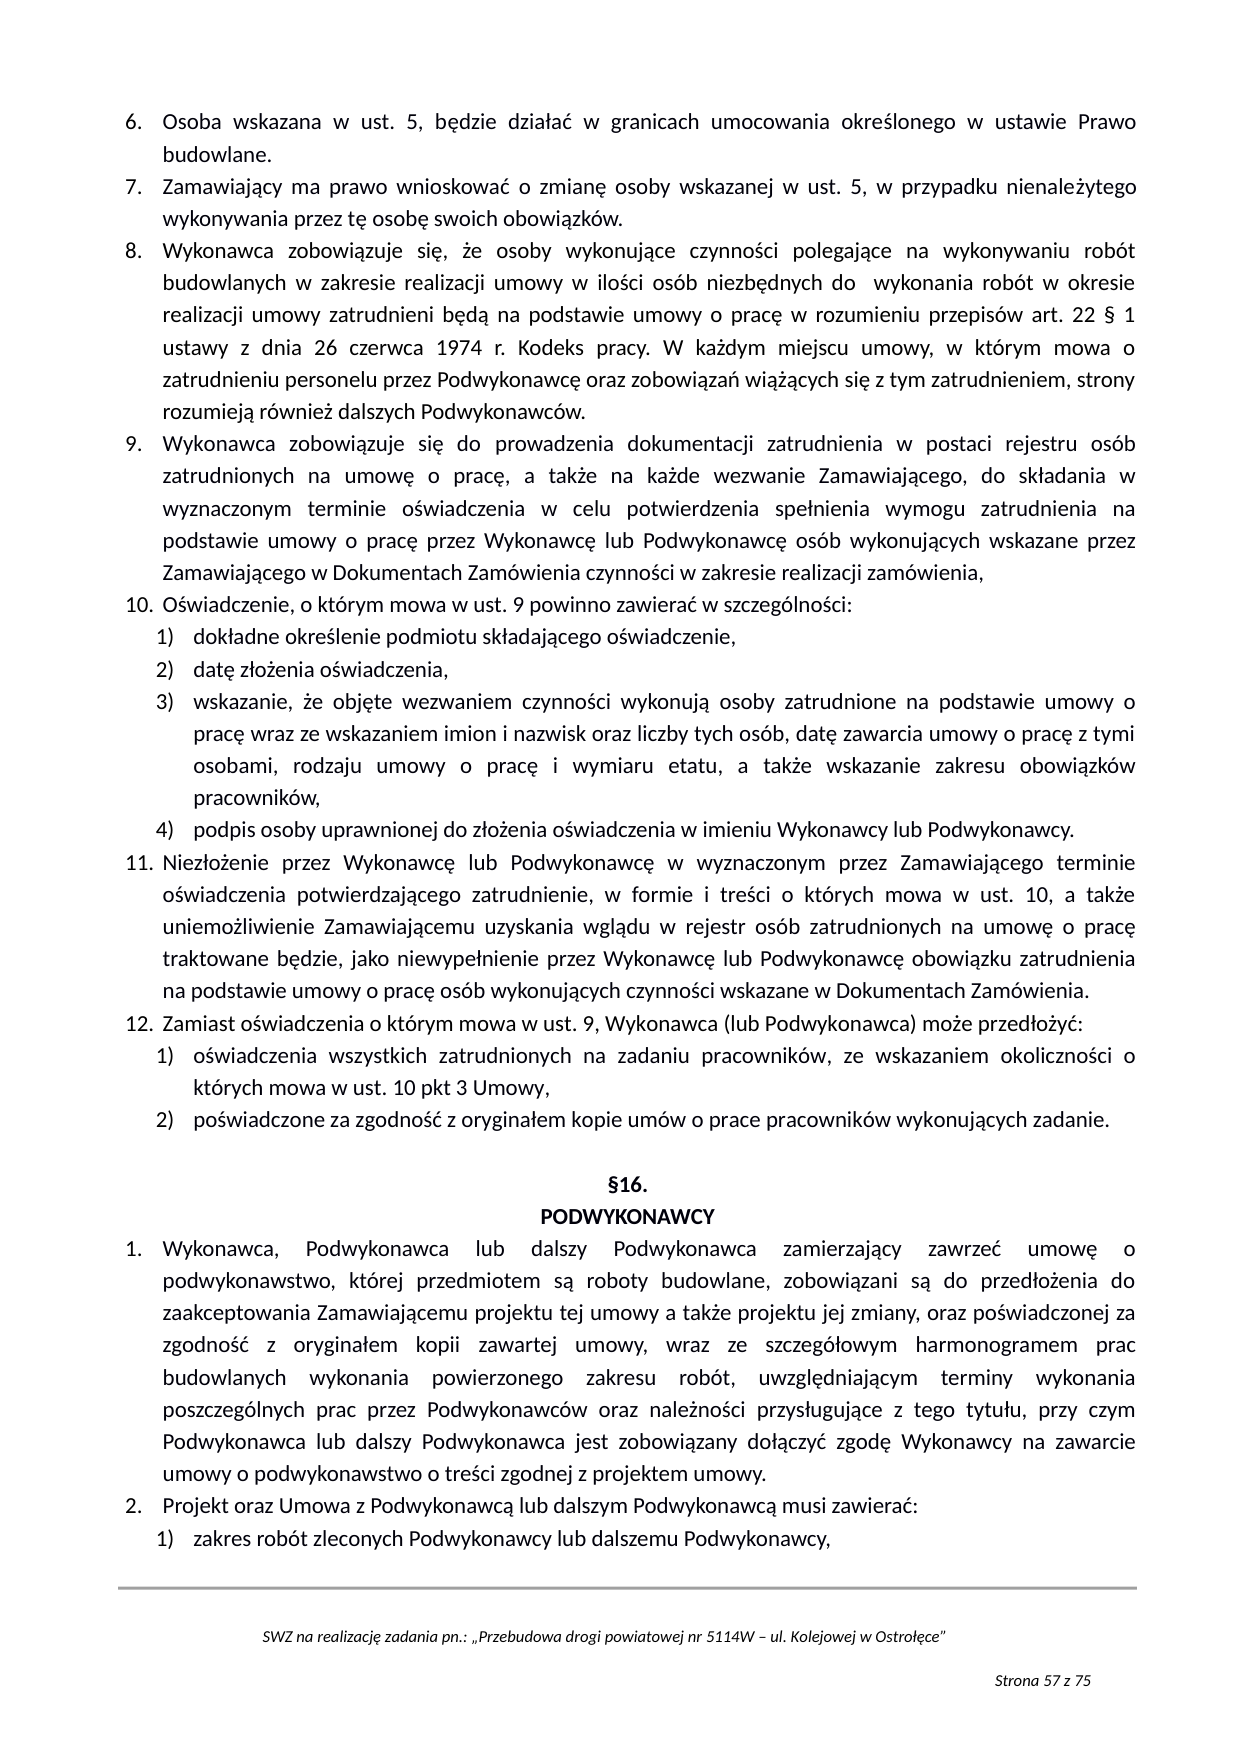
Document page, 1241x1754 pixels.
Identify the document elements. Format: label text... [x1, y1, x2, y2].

list podpis osoby uprawnionej do złożenia oświadczenia w imieniu Wykonawcy lub Podwykonawcy. [156, 816, 1137, 844]
list poświadczone za zgodność z oryginałem kopie umów o prace pracowników wykonujących zadanie. [156, 1105, 1137, 1133]
text PODWYKONAWCY [118, 1202, 1137, 1230]
list Oświadczenie, o którym mowa w ust. 9 powinno zawierać w szczególności: [125, 590, 1137, 618]
text §16. [118, 1170, 1137, 1198]
list datę złożenia oświadczenia, [156, 655, 1137, 683]
list Projekt oraz Umowa z Podwykonawcą lub dalszym Podwykonawcą musi zawierać: [125, 1492, 1137, 1519]
list Zamawiający ma prawo wnioskować o zmianę osoby wskazanej w ust. 5, w przypadku nienależytego wykonywania przez tę osobę swoich obowiązków. [125, 172, 1137, 232]
list Wykonawca zobowiązuje się, że osoby wykonujące czynności polegające na wykonywaniu robót budowlanych w zakresie realizacji umowy w ilości osób niezbędnych do wykonania robót w okresie realizacji umowy zatrudnieni będą na podstawie umowy o pracę w rozumieniu przepisów art. 22 § 1 ustawy z dnia 26 czerwca 1974 r. Kodeks pracy. W każdym miejscu umowy, w którym mowa o zatrudnieniu personelu przez Podwykonawcę oraz zobowiązań wiążących się z tym zatrudnieniem, strony rozumieją również dalszych Podwykonawców. [125, 236, 1137, 425]
list Wykonawca, Podwykonawca lub dalszy Podwykonawca zamierzający zawrzeć umowę o podwykonawstwo, której przedmiotem są roboty budowlane, zobowiązani są do przedłożenia do zaakceptowania Zamawiającemu projektu tej umowy a także projektu jej zmiany, oraz poświadczonej za zgodność z oryginałem kopii zawartej umowy, wraz ze szczegółowym harmonogramem prac budowlanych wykonania powierzonego zakresu robót, uwzględniającym terminy wykonania poszczególnych prac przez Podwykonawców oraz należności przysługujące z tego tytułu, przy czym Podwykonawca lub dalszy Podwykonawca jest zobowiązany dołączyć zgodę Wykonawcy na zawarcie umowy o podwykonawstwo o treści zgodnej z projektem umowy. [125, 1234, 1137, 1487]
list Osoba wskazana w ust. 5, będzie działać w granicach umocowania określonego w ustawie Prawo budowlane. [125, 107, 1137, 168]
list Zamiast oświadczenia o którym mowa w ust. 9, Wykonawca (lub Podwykonawca) może przedłożyć: [125, 1009, 1137, 1037]
list Niezłożenie przez Wykonawcę lub Podwykonawcę w wyznaczonym przez Zamawiającego terminie oświadczenia potwierdzającego zatrudnienie, w formie i treści o których mowa w ust. 10, a także uniemożliwienie Zamawiającemu uzyskania wglądu w rejestr osób zatrudnionych na umowę o pracę traktowane będzie, jako niewypełnienie przez Wykonawcę lub Podwykonawcę obowiązku zatrudnienia na podstawie umowy o pracę osób wykonujących czynności wskazane w Dokumentach Zamówienia. [125, 848, 1137, 1004]
list wskazanie, że objęte wezwaniem czynności wykonują osoby zatrudnione na podstawie umowy o pracę wraz ze wskazaniem imion i nazwisk oraz liczby tych osób, datę zawarcia umowy o pracę z tymi osobami, rodzaju umowy o pracę i wymiaru etatu, a także wskazanie zakresu obowiązków pracowników, [156, 687, 1137, 811]
list dokładne określenie podmiotu składającego oświadczenie, [156, 622, 1137, 651]
list oświadczenia wszystkich zatrudnionych na zadaniu pracowników, ze wskazaniem okoliczności o których mowa w ust. 10 pkt 3 Umowy, [156, 1041, 1137, 1101]
list zakres robót zleconych Podwykonawcy lub dalszemu Podwykonawcy, [156, 1524, 1137, 1552]
list Wykonawca zobowiązuje się do prowadzenia dokumentacji zatrudnienia w postaci rejestru osób zatrudnionych na umowę o pracę, a także na każde wezwanie Zamawiającego, do składania w wyznaczonym terminie oświadczenia w celu potwierdzenia spełnienia wymogu zatrudnienia na podstawie umowy o pracę przez Wykonawcę lub Podwykonawcę osób wykonujących wskazane przez Zamawiającego w Dokumentach Zamówienia czynności w zakresie realizacji zamówienia, [125, 429, 1137, 586]
